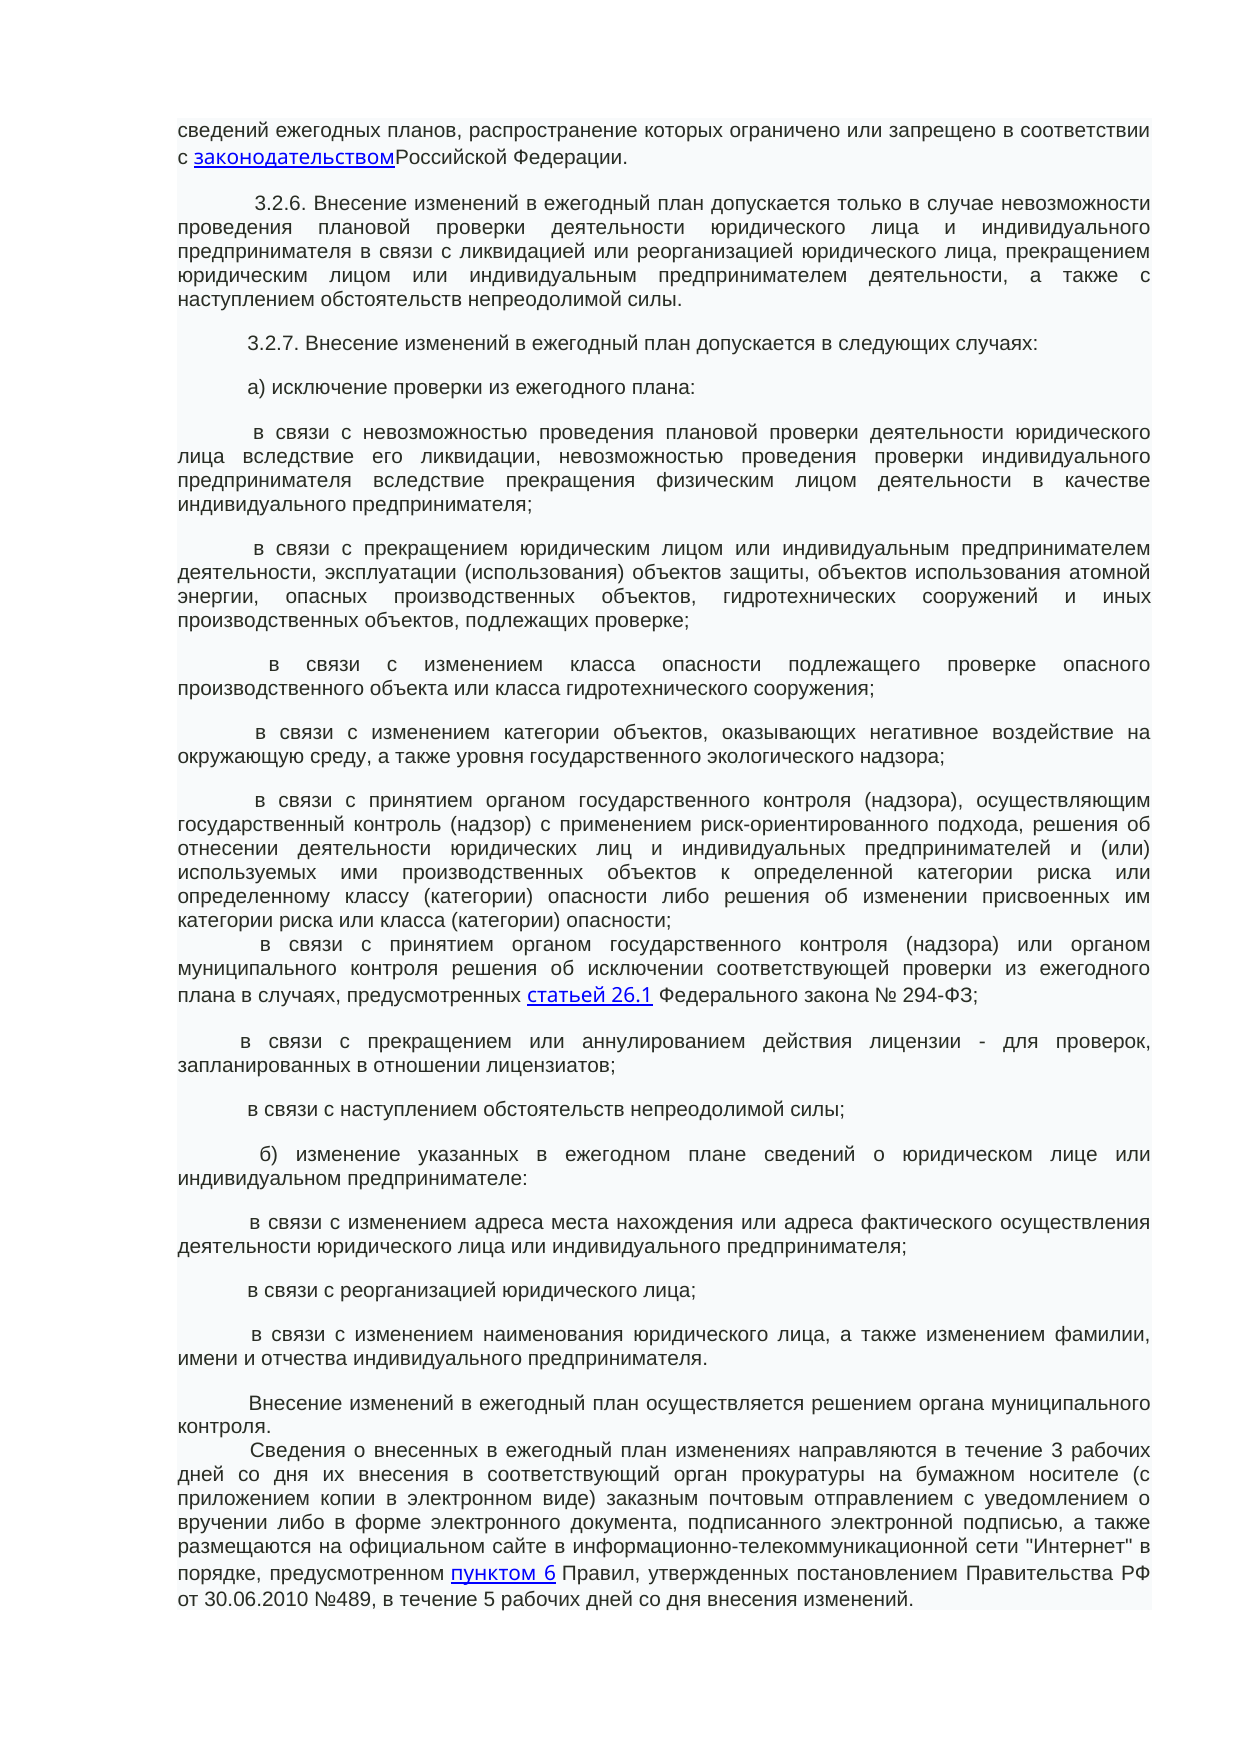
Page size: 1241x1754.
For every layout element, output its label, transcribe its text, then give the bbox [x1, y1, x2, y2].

text Внесение изменений в ежегодный план осуществляется решением органа муниципального контроля. [177, 1390, 1152, 1438]
text в связи с прекращением или аннулированием действия лицензии - для проверок, запланированных в отношении лицензиатов; [177, 1029, 1152, 1077]
text в связи с прекращением юридическим лицом или индивидуальным предпринимателем деятельности, эксплуатации (использования) объектов защиты, объектов использования атомной энергии, опасных производственных объектов, гидротехнических сооружений и иных производственных объектов, подлежащих проверке; [177, 536, 1152, 631]
text в связи с невозможностью проведения плановой проверки деятельности юридического лица вследствие его ликвидации, невозможностью проведения проверки индивидуального предпринимателя вследствие прекращения физическим лицом деятельности в качестве индивидуального предпринимателя; [177, 419, 1152, 515]
text в связи с изменением класса опасности подлежащего проверке опасного производственного объекта или класса гидротехнического сооружения; [177, 652, 1152, 700]
text 3.2.7. Внесение изменений в ежегодный план допускается в следующих случаях: [177, 331, 1152, 355]
text в связи с изменением наименования юридического лица, а также изменением фамилии, имени и отчества индивидуального предпринимателя. [177, 1322, 1152, 1370]
text в связи с изменением категории объектов, оказывающих негативное воздействие на окружающую среду, а также уровня государственного экологического надзора; [177, 720, 1152, 768]
text 3.2.6. Внесение изменений в ежегодный план допускается только в случае невозможности проведения плановой проверки деятельности юридического лица и индивидуального предпринимателя в связи с ликвидацией или реорганизацией юридического лица, прекращением юридическим лицом или индивидуальным предпринимателем деятельности, а также с наступлением обстоятельств непреодолимой силы. [177, 191, 1152, 311]
text в связи с принятием органом государственного контроля (надзора), осуществляющим государственный контроль (надзор) с применением риск-ориентированного подхода, решения об отнесении деятельности юридических лиц и индивидуальных предпринимателей и (или) используемых ими производственных объектов к определенной категории риска или определенному классу (категории) опасности либо решения об изменении присвоенных им категории риска или класса (категории) опасности; [177, 788, 1152, 932]
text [177, 118, 1152, 171]
text в связи с изменением адреса места нахождения или адреса фактического осуществления деятельности юридического лица или индивидуального предпринимателя; [177, 1209, 1152, 1257]
text а) исключение проверки из ежегодного плана: [177, 375, 1152, 399]
text в связи с реорганизацией юридического лица; [177, 1278, 1152, 1302]
text в связи с наступлением обстоятельств непреодолимой силы; [177, 1097, 1152, 1121]
text в связи с принятием органом государственного контроля (надзора) или органом муниципального контроля решения об исключении соответствующей проверки из ежегодного плана в случаях, предусмотренных статьей 26.1 Федерального закона № 294-ФЗ; [177, 932, 1152, 1008]
text Сведения о внесенных в ежегодный план изменениях направляются в течение 3 рабочих дней со дня их внесения в соответствующий орган прокуратуры на бумажном носителе (с приложением копии в электронном виде) заказным почтовым отправлением с уведомлением о вручении либо в форме электронного документа, подписанного электронной подписью, а также размещаются на официальном сайте в информационно-телекоммуникационной сети "Интернет" в порядке, предусмотренном пунктом 6 Правил, утвержденных постановлением Правительства РФ от 30.06.2010 №489, в течение 5 рабочих дней со дня внесения изменений. [177, 1438, 1152, 1610]
text б) изменение указанных в ежегодном плане сведений о юридическом лице или индивидуальном предпринимателе: [177, 1141, 1152, 1189]
